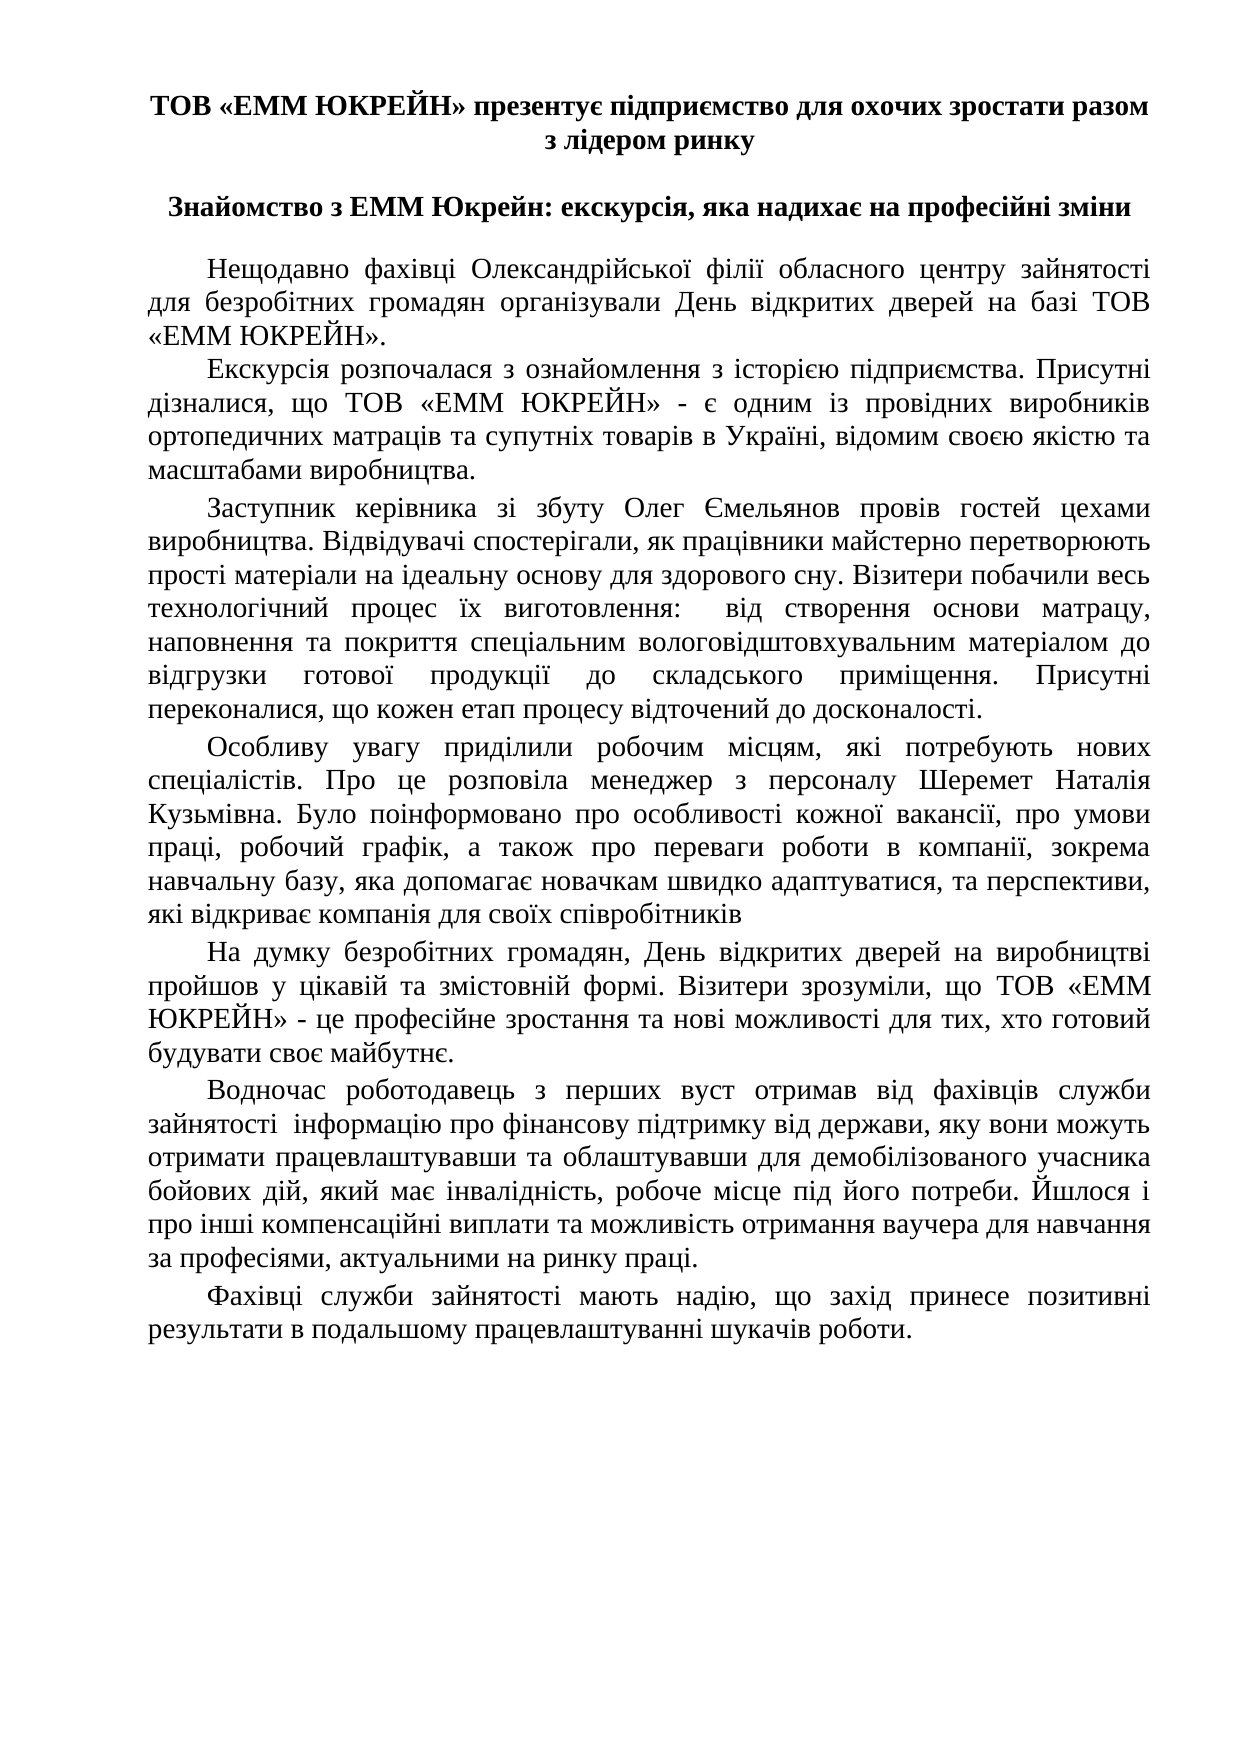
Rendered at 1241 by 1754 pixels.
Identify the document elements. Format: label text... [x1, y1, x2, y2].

text На думку безробітних громадян, День відкритих дверей на виробництві пройшов у цікавій та змістовній формі. Візитери зрозуміли, що ТОВ «ЕММ ЮКРЕЙН» - це професійне зростання та нові можливості для тих, хто готовий будувати своє майбутнє. [148, 934, 1152, 1068]
text Нещодавно фахівці Олександрійської філії обласного центру зайнятості для безробітних громадян організували День відкритих дверей на базі ТОВ «ЕММ ЮКРЕЙН». [148, 251, 1152, 351]
text Заступник керівника зі збуту Олег Ємельянов провів гостей цехами виробництва. Відвідувачі спостерігали, як працівники майстерно перетворюють прості матеріали на ідеальну основу для здорового сну. Візитери побачили весь технологічний процес їх виготовлення: від створення основи матрацу, наповнення та покриття спеціальним вологовідштовхувальним матеріалом до відгрузки готової продукції до складського приміщення. Присутні переконалися, що кожен етап процесу відточений до досконалості. [148, 490, 1152, 724]
text Знайомство з EMM Юкрейн: екскурсія, яка надихає на професійні зміни [148, 189, 1152, 251]
text Екскурсія розпочалася з ознайомлення з історією підприємства. Присутні дізналися, що ТОВ «ЕММ ЮКРЕЙН» - є одним із провідних виробників ортопедичних матраців та супутніх товарів в Україні, відомим своєю якістю та масштабами виробництва. [148, 351, 1152, 486]
text Фахівці служби зайнятості мають надію, що захід принесе позитивні результати в подальшому працевлаштуванні шукачів роботи. [148, 1278, 1152, 1345]
text Водночас роботодавець з перших вуст отримав від фахівців служби зайнятості інформацію про фінансову підтримку від держави, яку вони можуть отримати працевлаштувавши та облаштувавши для демобілізованого учасника бойових дій, який має інвалідність, робоче місце під його потреби. Йшлося і про інші компенсаційні виплати та можливість отримання ваучера для навчання за професіями, актуальними на ринку праці. [148, 1072, 1152, 1274]
text ТОВ «ЕММ ЮКРЕЙН» презентує підприємство для охочих зростати разом з лідером ринку [148, 88, 1152, 156]
text Особливу увагу приділили робочим місцям, які потребують нових спеціалістів. Про це розповіла менеджер з персоналу Шеремет Наталія Кузьмівна. Було поінформовано про особливості кожної вакансії, про умови праці, робочий графік, а також про переваги роботи в компанії, зокрема навчальну базу, яка допомагає новачкам швидко адаптуватися, та перспективи, які відкриває компанія для своїх співробітників [148, 729, 1152, 930]
